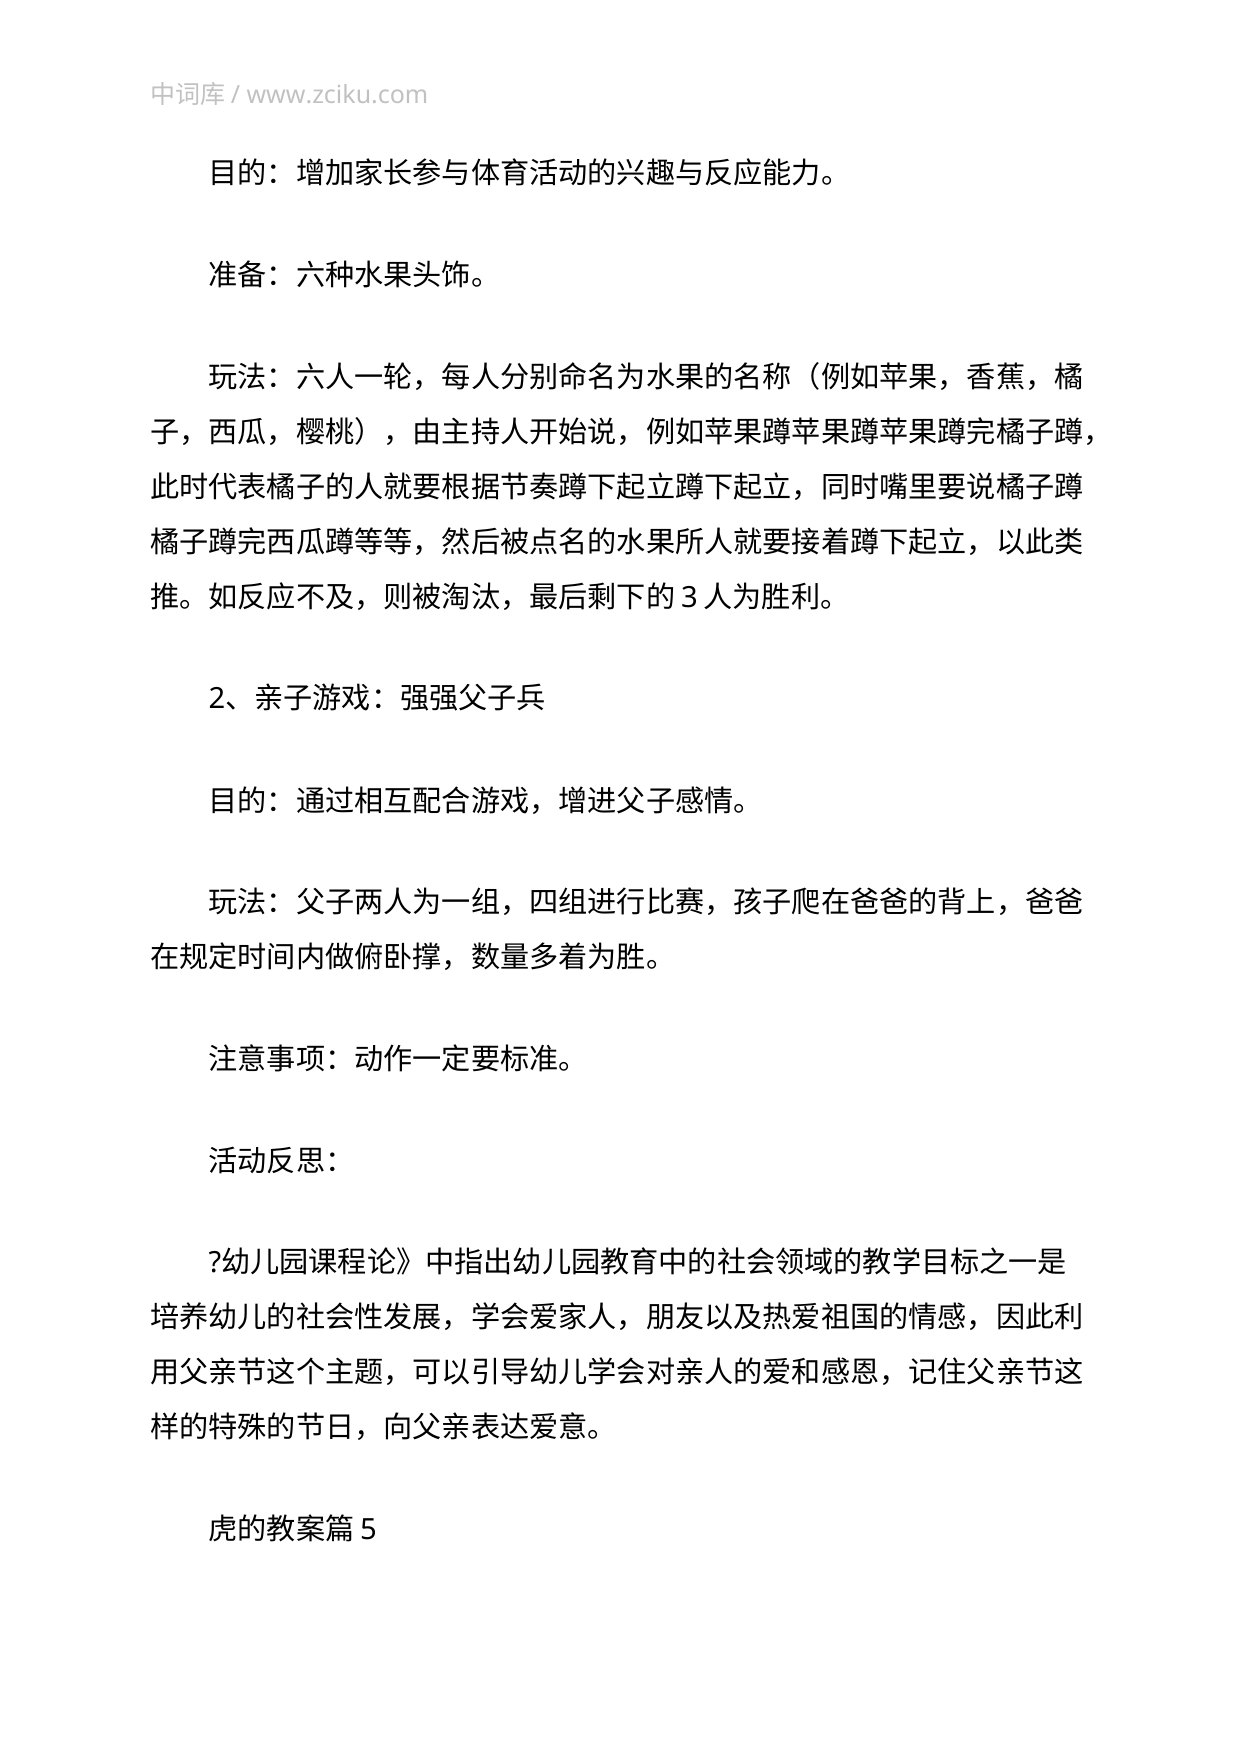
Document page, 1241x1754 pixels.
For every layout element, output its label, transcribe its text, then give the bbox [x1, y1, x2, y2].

text 玩法：六人一轮，每人分别命名为水果的名称（例如苹果，香蕉，橘子，西瓜，樱桃），由主持人开始说，例如苹果蹲苹果蹲苹果蹲完橘子蹲，此时代表橘子的人就要根据节奏蹲下起立蹲下起立，同时嘴里要说橘子蹲橘子蹲完西瓜蹲等等，然后被点名的水果所人就要接着蹲下起立，以此类推。如反应不及，则被淘汰，最后剩下的3人为胜利。 [150, 353, 1090, 616]
text 准备：六种水果头饰。 [150, 252, 1090, 294]
text 虎的教案篇5 [150, 1506, 1090, 1548]
text 注意事项：动作一定要标准。 [150, 1036, 1090, 1078]
text 2、亲子游戏：强强父子兵 [150, 675, 1090, 717]
text 目的：增加家长参与体育活动的兴趣与反应能力。 [150, 150, 1090, 192]
text ?幼儿园课程论》中指出幼儿园教育中的社会领域的教学目标之一是培养幼儿的社会性发展，学会爱家人，朋友以及热爱祖国的情感，因此利用父亲节这个主题，可以引导幼儿学会对亲人的爱和感恩，记住父亲节这样的特殊的节日，向父亲表达爱意。 [150, 1239, 1090, 1446]
text 玩法：父子两人为一组，四组进行比赛，孩子爬在爸爸的背上，爸爸在规定时间内做俯卧撑，数量多着为胜。 [150, 879, 1090, 976]
text 活动反思： [150, 1137, 1090, 1179]
text 目的：通过相互配合游戏，增进父子感情。 [150, 777, 1090, 819]
